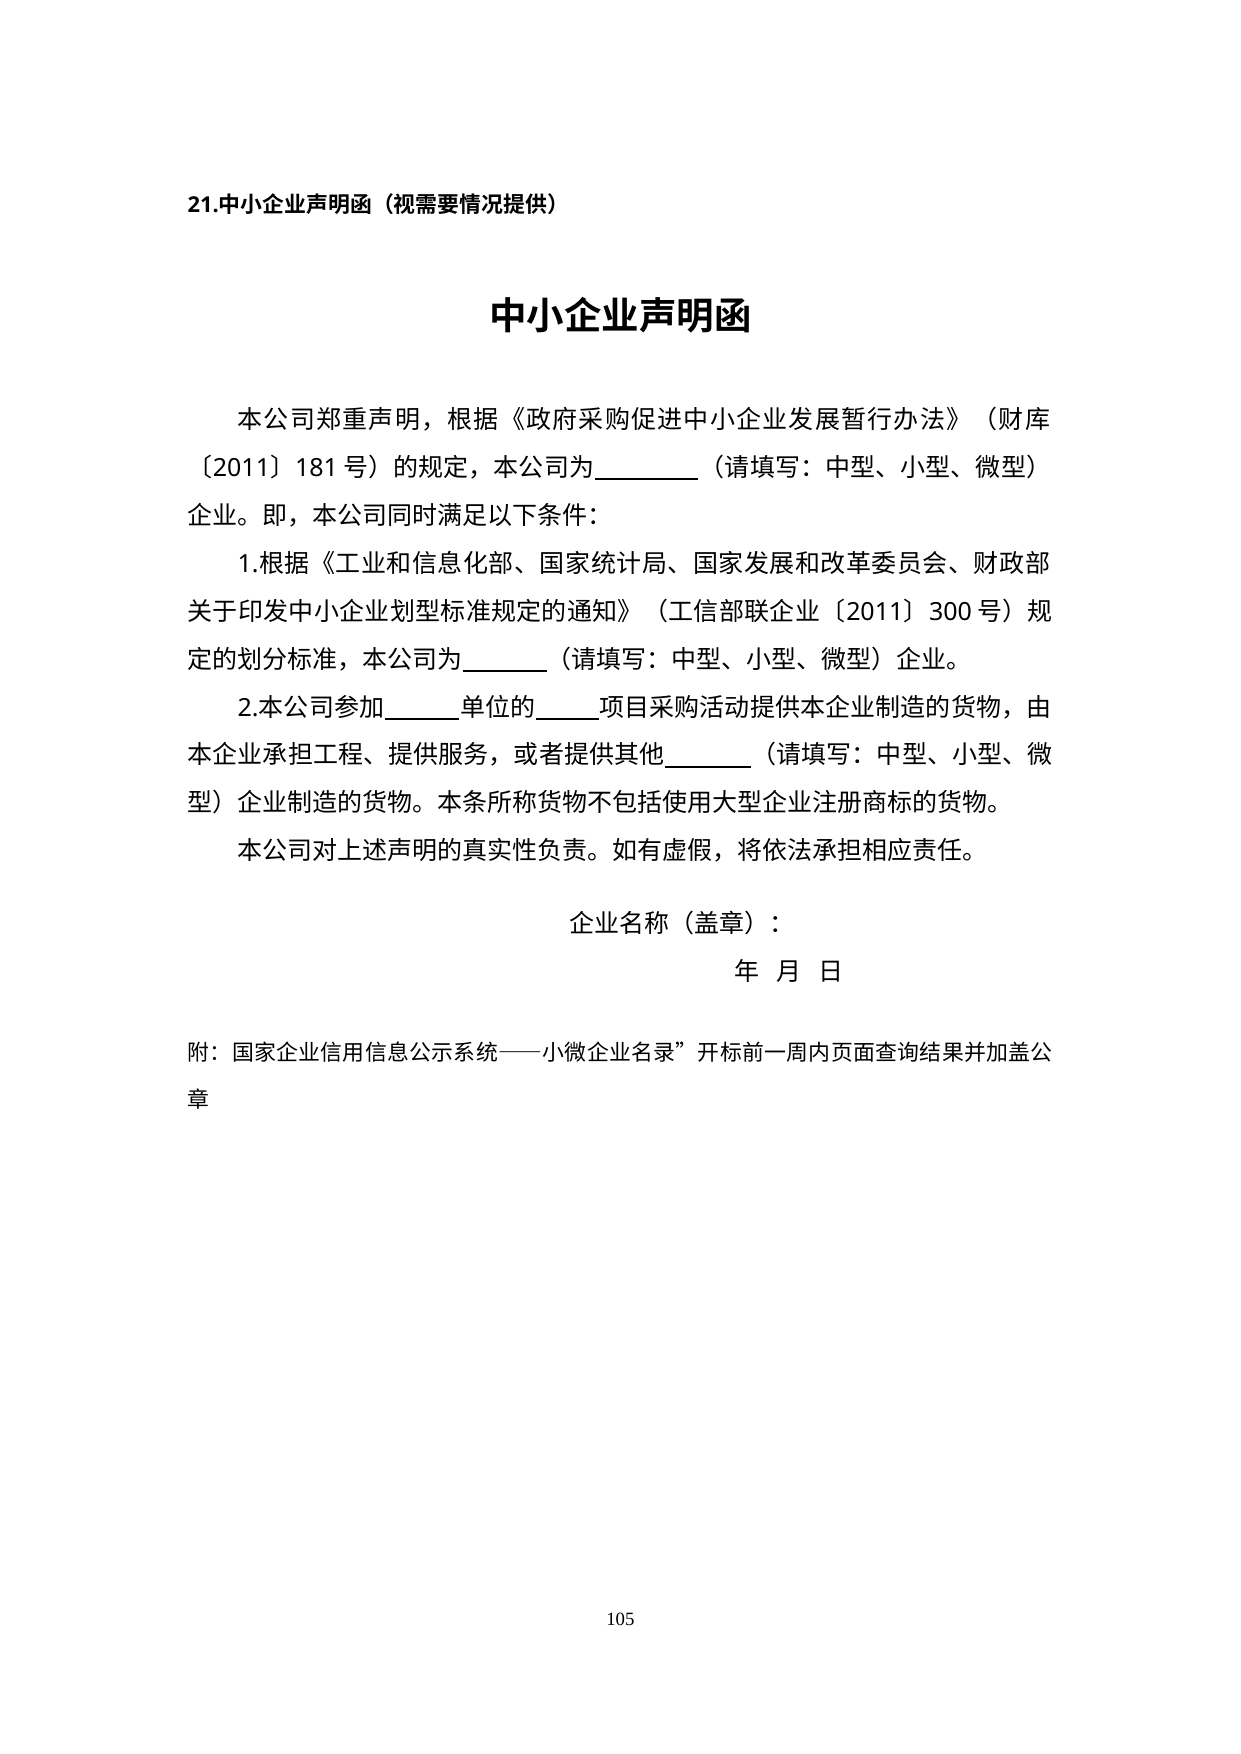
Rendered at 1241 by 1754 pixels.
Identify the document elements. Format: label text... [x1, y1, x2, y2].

text 21.中小企业声明函（视需要情况提供） [187, 162, 1053, 224]
text 本公司郑重声明，根据《政府采购促进中小企业发展暂行办法》（财库〔2011〕181号）的规定，本公司为 （请填写：中型、小型、微型）企业。即，本公司同时满足以下条件： [187, 390, 1053, 534]
text 附：国家企业信用信息公示系统——小微企业名录”开标前一周内页面查询结果并加盖公章 [187, 1035, 1053, 1114]
text 中小企业声明函 [187, 286, 1053, 340]
text 本公司对上述声明的真实性负责。如有虚假，将依法承担相应责任。 [187, 821, 1053, 869]
text 年 月 日 [187, 942, 1053, 990]
text 1.根据《工业和信息化部、国家统计局、国家发展和改革委员会、财政部关于印发中小企业划型标准规定的通知》（工信部联企业〔2011〕300号）规定的划分标准，本公司为 （请填写：中型、小型、微型）企业。 [187, 534, 1053, 678]
text 企业名称（盖章）： [187, 894, 1053, 942]
text 2.本公司参加 单位的 项目采购活动提供本企业制造的货物，由本企业承担工程、提供服务，或者提供其他 （请填写：中型、小型、微型）企业制造的货物。本条所称货物不包括使用大型企业注册商标的货物。 [187, 678, 1053, 821]
